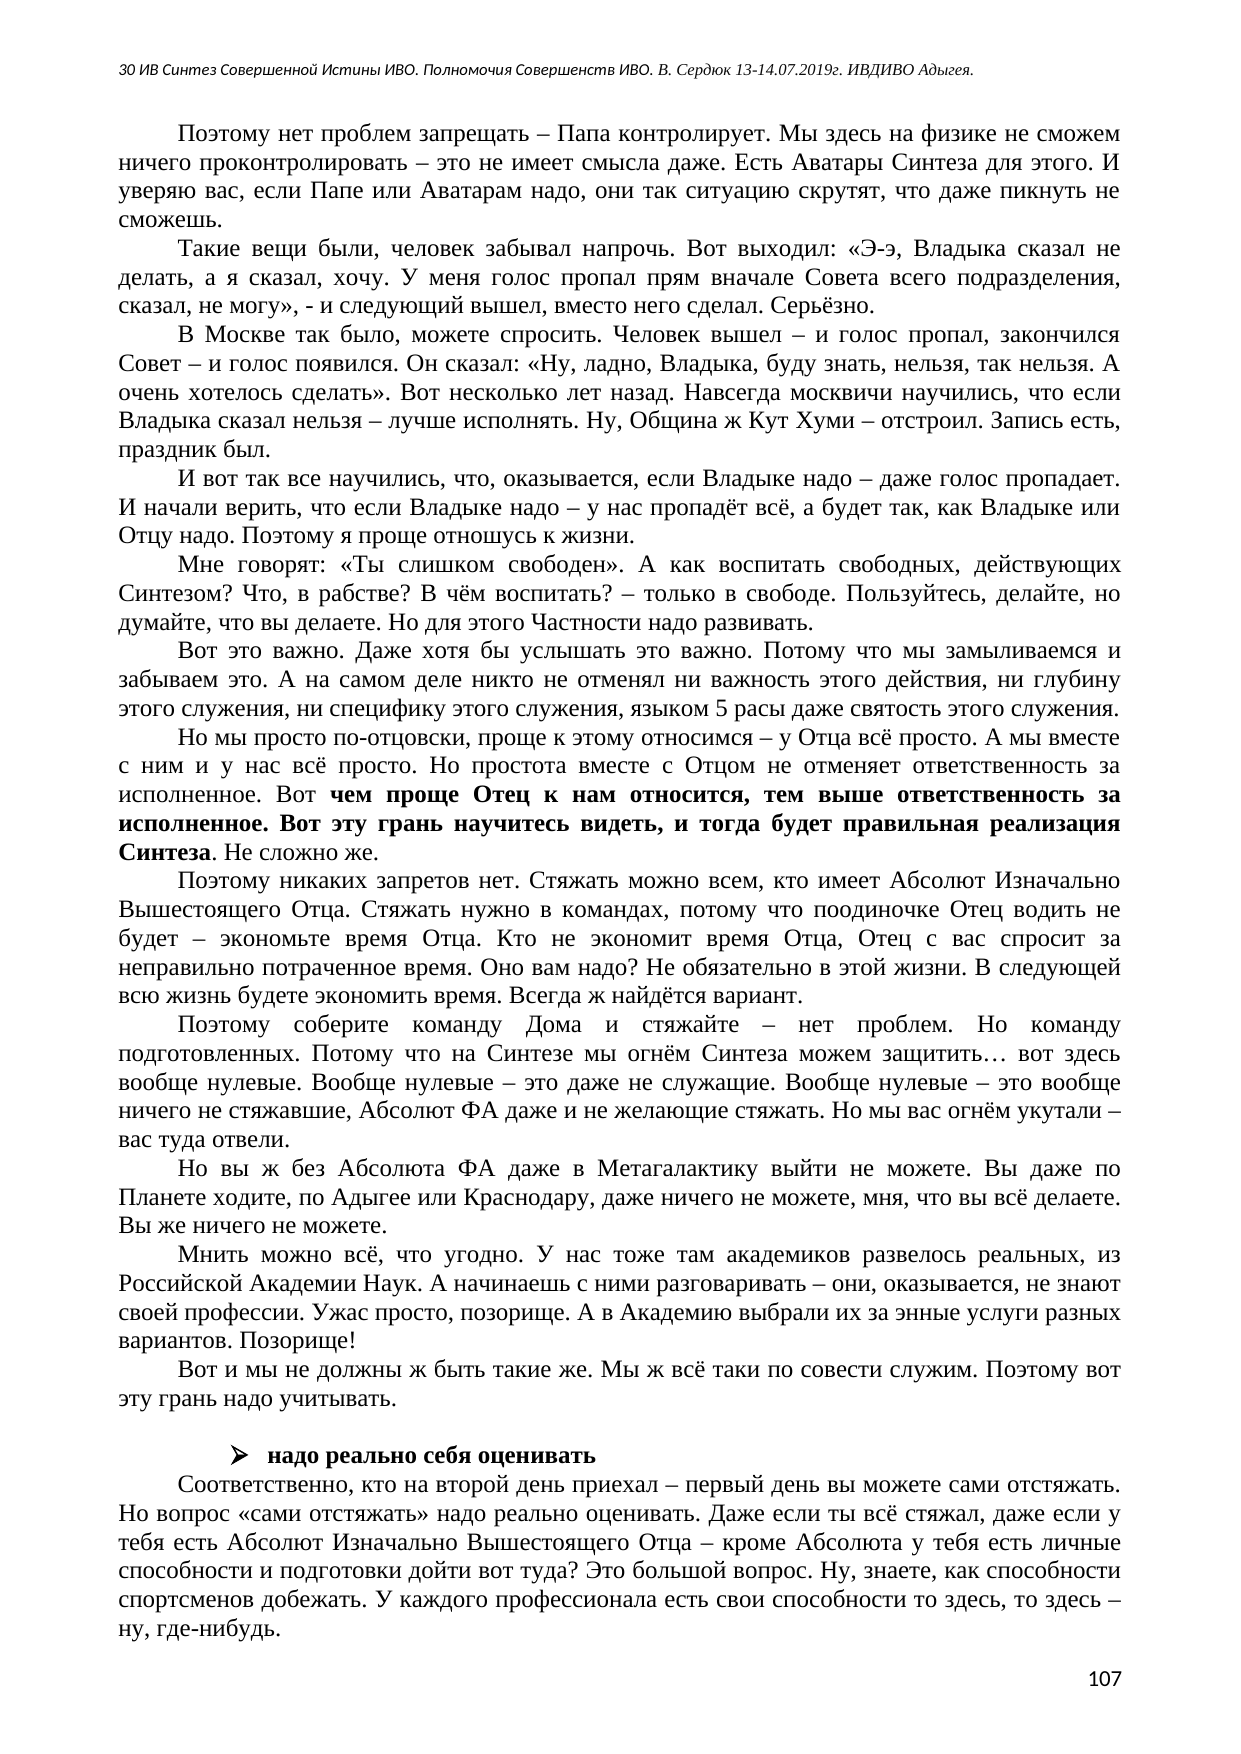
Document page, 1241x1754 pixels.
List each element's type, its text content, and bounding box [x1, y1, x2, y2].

text Вот это важно. Даже хотя бы услышать это важно. Потому что мы замыливаемся и забываем это. А на самом деле никто не отменял ни важность этого действия, ни глубину этого служения, ни специфику этого служения, языком 5 расы даже святость этого служения. [118, 636, 1122, 722]
text Поэтому соберите команду Дома и стяжайте – нет проблем. Но команду подготовленных. Потому что на Синтезе мы огнём Синтеза можем защитить… вот здесь вообще нулевые. Вообще нулевые – это даже не служащие. Вообще нулевые – это вообще ничего не стяжавшие, Абсолют ФА даже и не желающие стяжать. Но мы вас огнём укутали – вас туда отвели. [118, 1009, 1122, 1153]
text Мне говорят: «Ты слишком свободен». А как воспитать свободных, действующих Синтезом? Что, в рабстве? В чём воспитать? – только в свободе. Пользуйтесь, делайте, но думайте, что вы делаете. Но для этого Частности надо развивать. [118, 549, 1122, 636]
text Поэтому нет проблем запрещать – Папа контролирует. Мы здесь на физике не сможем ничего проконтролировать – это не имеет смысла даже. Есть Аватары Синтеза для этого. И уверяю вас, если Папе или Аватарам надо, они так ситуацию скрутят, что даже пикнуть не сможешь. [118, 118, 1122, 233]
text Соответственно, кто на второй день приехал – первый день вы можете сами отстяжать. Но вопрос «сами отстяжать» надо реально оценивать. Даже если ты всё стяжал, даже если у тебя есть Абсолют Изначально Вышестоящего Отца – кроме Абсолюта у тебя есть личные способности и подготовки дойти вот туда? Это большой вопрос. Ну, знаете, как способности спортсменов добежать. У каждого профессионала есть свои способности то здесь, то здесь – ну, где-нибудь. [118, 1469, 1122, 1642]
text Мнить можно всё, что угодно. У нас тоже там академиков развелось реальных, из Российской Академии Наук. А начинаешь с ними разговаривать – они, оказывается, не знают своей профессии. Ужас просто, позорище. А в Академию выбрали их за энные услуги разных вариантов. Позорище! [118, 1239, 1122, 1354]
text В Москве так было, можете спросить. Человек вышел – и голос пропал, закончился Совет – и голос появился. Он сказал: «Ну, ладно, Владыка, буду знать, нельзя, так нельзя. А очень хотелось сделать». Вот несколько лет назад. Навсегда москвичи научились, что если Владыка сказал нельзя – лучше исполнять. Ну, Община ж Кут Хуми – отстроил. Запись есть, праздник был. [118, 319, 1122, 463]
text И вот так все научились, что, оказывается, если Владыке надо – даже голос пропадает. И начали верить, что если Владыке надо – у нас пропадёт всё, а будет так, как Владыке или Отцу надо. Поэтому я проще отношусь к жизни. [118, 463, 1122, 549]
text Поэтому никаких запретов нет. Стяжать можно всем, кто имеет Абсолют Изначально Вышестоящего Отца. Стяжать нужно в командах, потому что поодиночке Отец водить не будет – экономьте время Отца. Кто не экономит время Отца, Отец с вас спросит за неправильно потраченное время. Оно вам надо? Не обязательно в этой жизни. В следующей всю жизнь будете экономить время. Всегда ж найдётся вариант. [118, 866, 1122, 1009]
list надо реально себя оценивать [229, 1441, 1122, 1469]
text Такие вещи были, человек забывал напрочь. Вот выходил: «Э-э, Владыка сказал не делать, а я сказал, хочу. У меня голос пропал прям вначале Совета всего подразделения, сказал, не могу», - и следующий вышел, вместо него сделал. Серьёзно. [118, 233, 1122, 319]
text Вот и мы не должны ж быть такие же. Мы ж всё таки по совести служим. Поэтому вот эту грань надо учитывать. [118, 1354, 1122, 1412]
text Но мы просто по-отцовски, проще к этому относимся – у Отца всё просто. А мы вместе с ним и у нас всё просто. Но простота вместе с Отцом не отменяет ответственность за исполненное. Вот чем проще Отец к нам относится, тем выше ответственность за исполненное. Вот эту грань научитесь видеть, и тогда будет правильная реализация Синтеза. Не сложно же. [118, 722, 1122, 866]
text Но вы ж без Абсолюта ФА даже в Метагалактику выйти не можете. Вы даже по Планете ходите, по Адыгее или Краснодару, даже ничего не можете, мня, что вы всё делаете. Вы же ничего не можете. [118, 1153, 1122, 1239]
